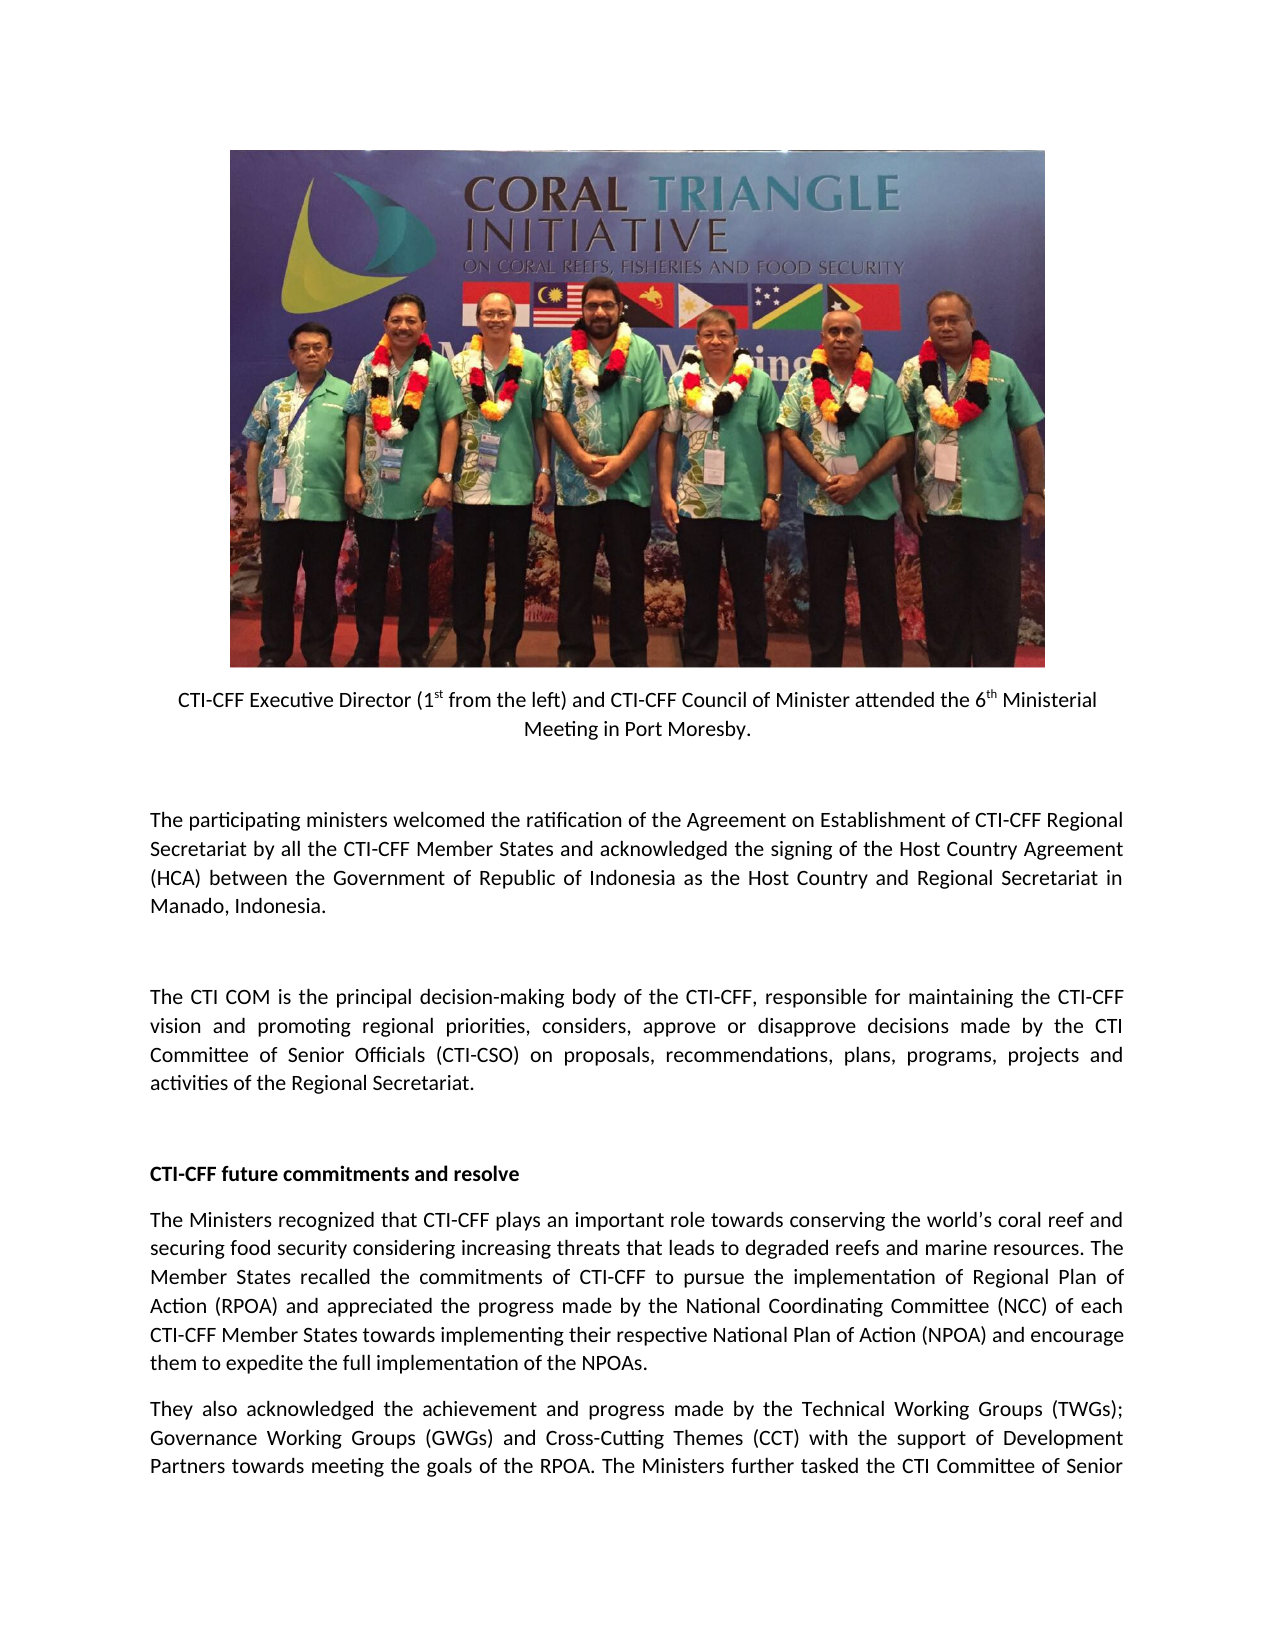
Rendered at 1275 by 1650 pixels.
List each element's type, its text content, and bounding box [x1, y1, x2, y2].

text The CTI COM is the principal decision-making body of the CTI-CFF, responsible for maintaining the CTI-CFF vision and promoting regional priorities, considers, approve or disapprove decisions made by the CTI Committee of Senior Officials (CTI-CSO) on proposals, recommendations, plans, programs, projects and activities of the Regional Secretariat. [150, 983, 1125, 1096]
text CTI-CFF Executive Director (1st from the left) and CTI-CFF Council of Minister attended the 6th Ministerial Meeting in Port Moresby. [150, 687, 1125, 742]
text The participating ministers welcomed the ratification of the Agreement on Establishment of CTI-CFF Regional Secretariat by all the CTI-CFF Member States and acknowledged the signing of the Host Country Agreement (HCA) between the Government of Republic of Indonesia as the Host Country and Regional Secretariat in Manado, Indonesia. [150, 806, 1125, 919]
picture [230, 150, 1045, 668]
text CTI-CFF future commitments and resolve [150, 1160, 1125, 1187]
text The Ministers recognized that CTI-CFF plays an important role towards conserving the world’s coral reef and securing food security considering increasing threats that leads to degraded reefs and marine resources. The Member States recalled the commitments of CTI-CFF to pursue the implementation of Regional Plan of Action (RPOA) and appreciated the progress made by the National Coordinating Committee (NCC) of each CTI-CFF Member States towards implementing their respective National Plan of Action (NPOA) and encourage them to expedite the full implementation of the NPOAs. [150, 1206, 1125, 1376]
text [150, 1395, 1125, 1479]
